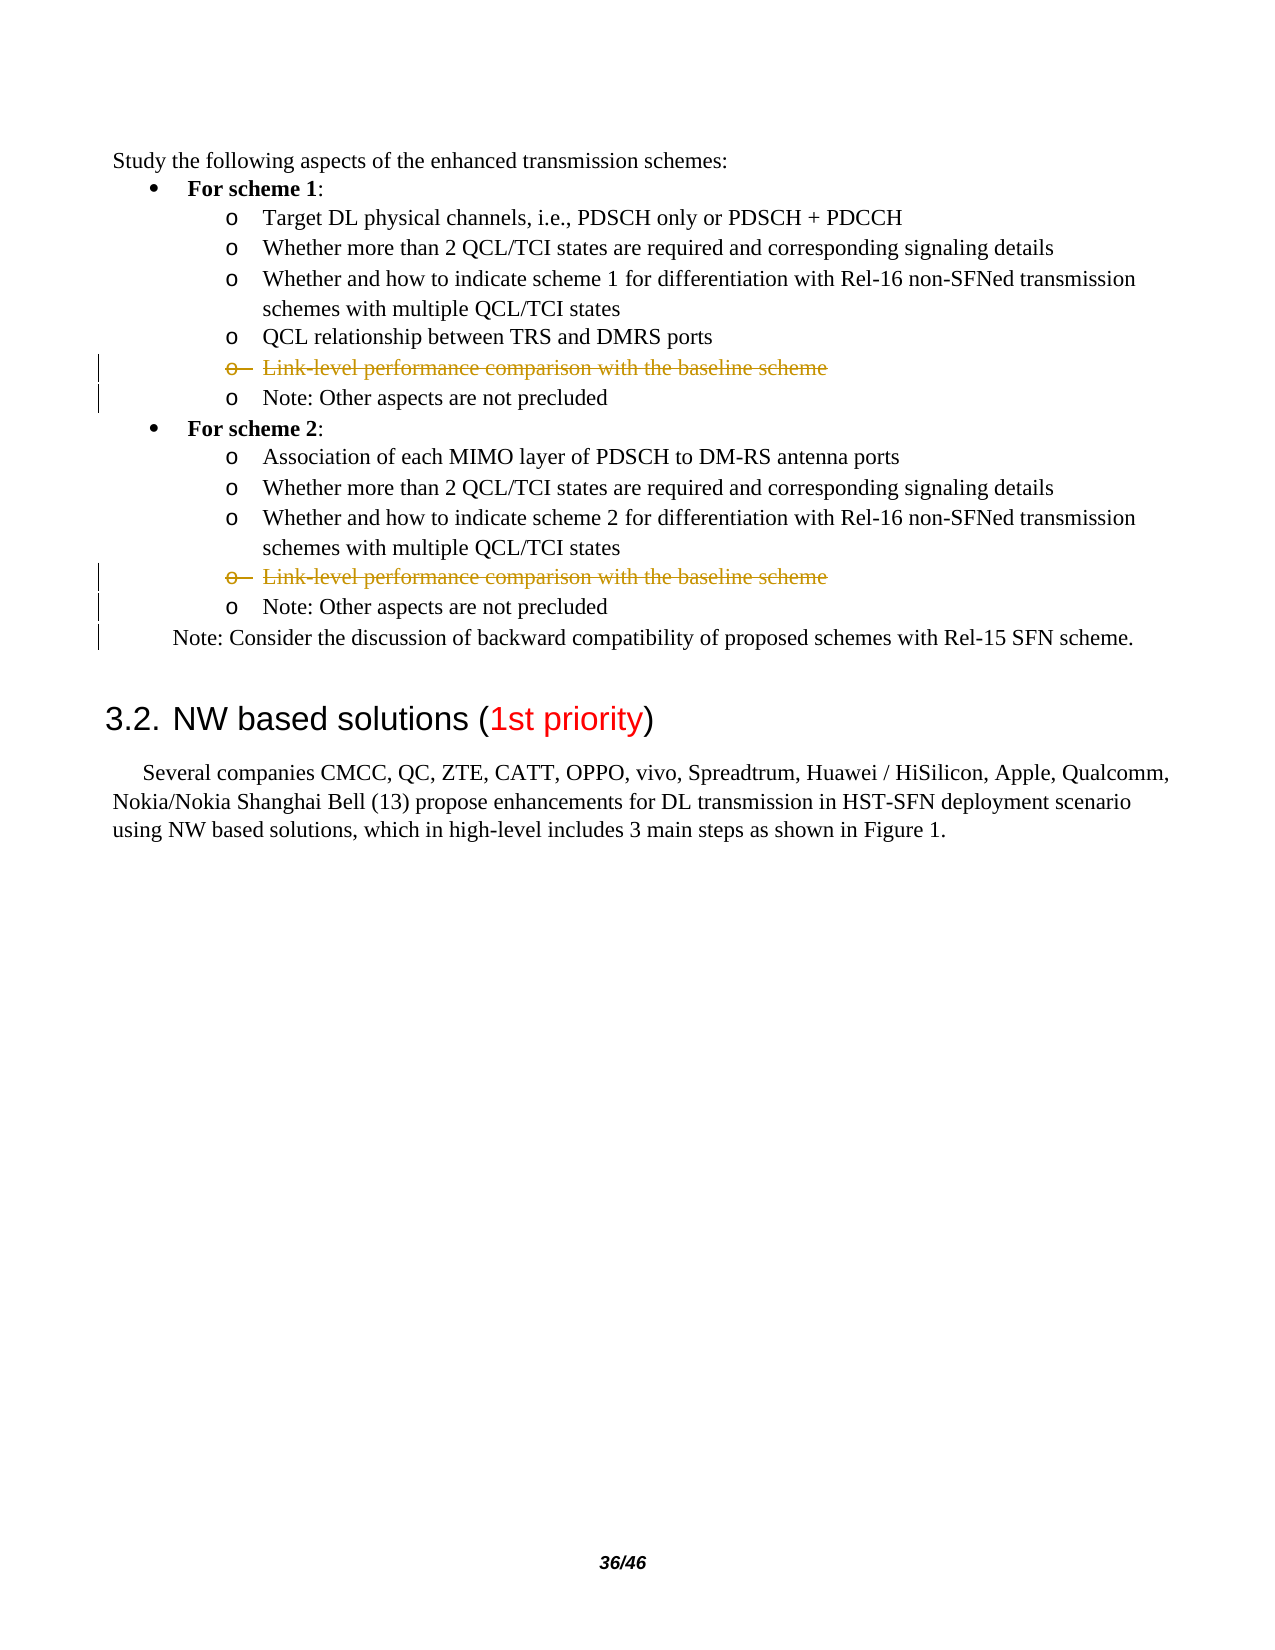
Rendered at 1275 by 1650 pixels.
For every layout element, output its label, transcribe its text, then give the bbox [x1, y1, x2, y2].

list For scheme 2: [150, 415, 1172, 441]
list Whether more than 2 QCL/TCI states are required and corresponding signaling details [225, 234, 1172, 262]
subtitle NW based solutions (1st priority) [105, 699, 1172, 738]
list Whether and how to indicate scheme 2 for differentiation with Rel-16 non-SFNed transmission schemes with multiple QCL/TCI states [225, 504, 1172, 561]
list Association of each MIMO layer of PDSCH to DM-RS antenna ports [225, 443, 1172, 471]
list Note: Consider the discussion of backward compatibility of proposed schemes with Rel-15 SFN scheme. [150, 623, 1172, 650]
list Note: Other aspects are not precluded [225, 593, 1172, 621]
list Note: Other aspects are not precluded [225, 384, 1172, 412]
list Target DL physical channels, i.e., PDSCH only or PDSCH + PDCCH [225, 204, 1172, 232]
list Whether and how to indicate scheme 1 for differentiation with Rel-16 non-SFNed transmission schemes with multiple QCL/TCI states [225, 265, 1172, 321]
list Study the following aspects of the enhanced transmission schemes: [112, 147, 1172, 173]
text Several companies CMCC, QC, ZTE, CATT, OPPO, vivo, Spreadtrum, Huawei / HiSilicon, Apple, Qualcomm, Nokia/Nokia Shanghai Bell (13) propose enhancements for DL transmission in HST-SFN deployment scenario using NW based solutions, which in high-level includes 3 main steps as shown in Figure 1. [112, 759, 1172, 843]
list Whether more than 2 QCL/TCI states are required and corresponding signaling details [225, 473, 1172, 502]
list For scheme 1: [150, 175, 1172, 202]
list QCL relationship between TRS and DMRS ports [225, 323, 1172, 352]
